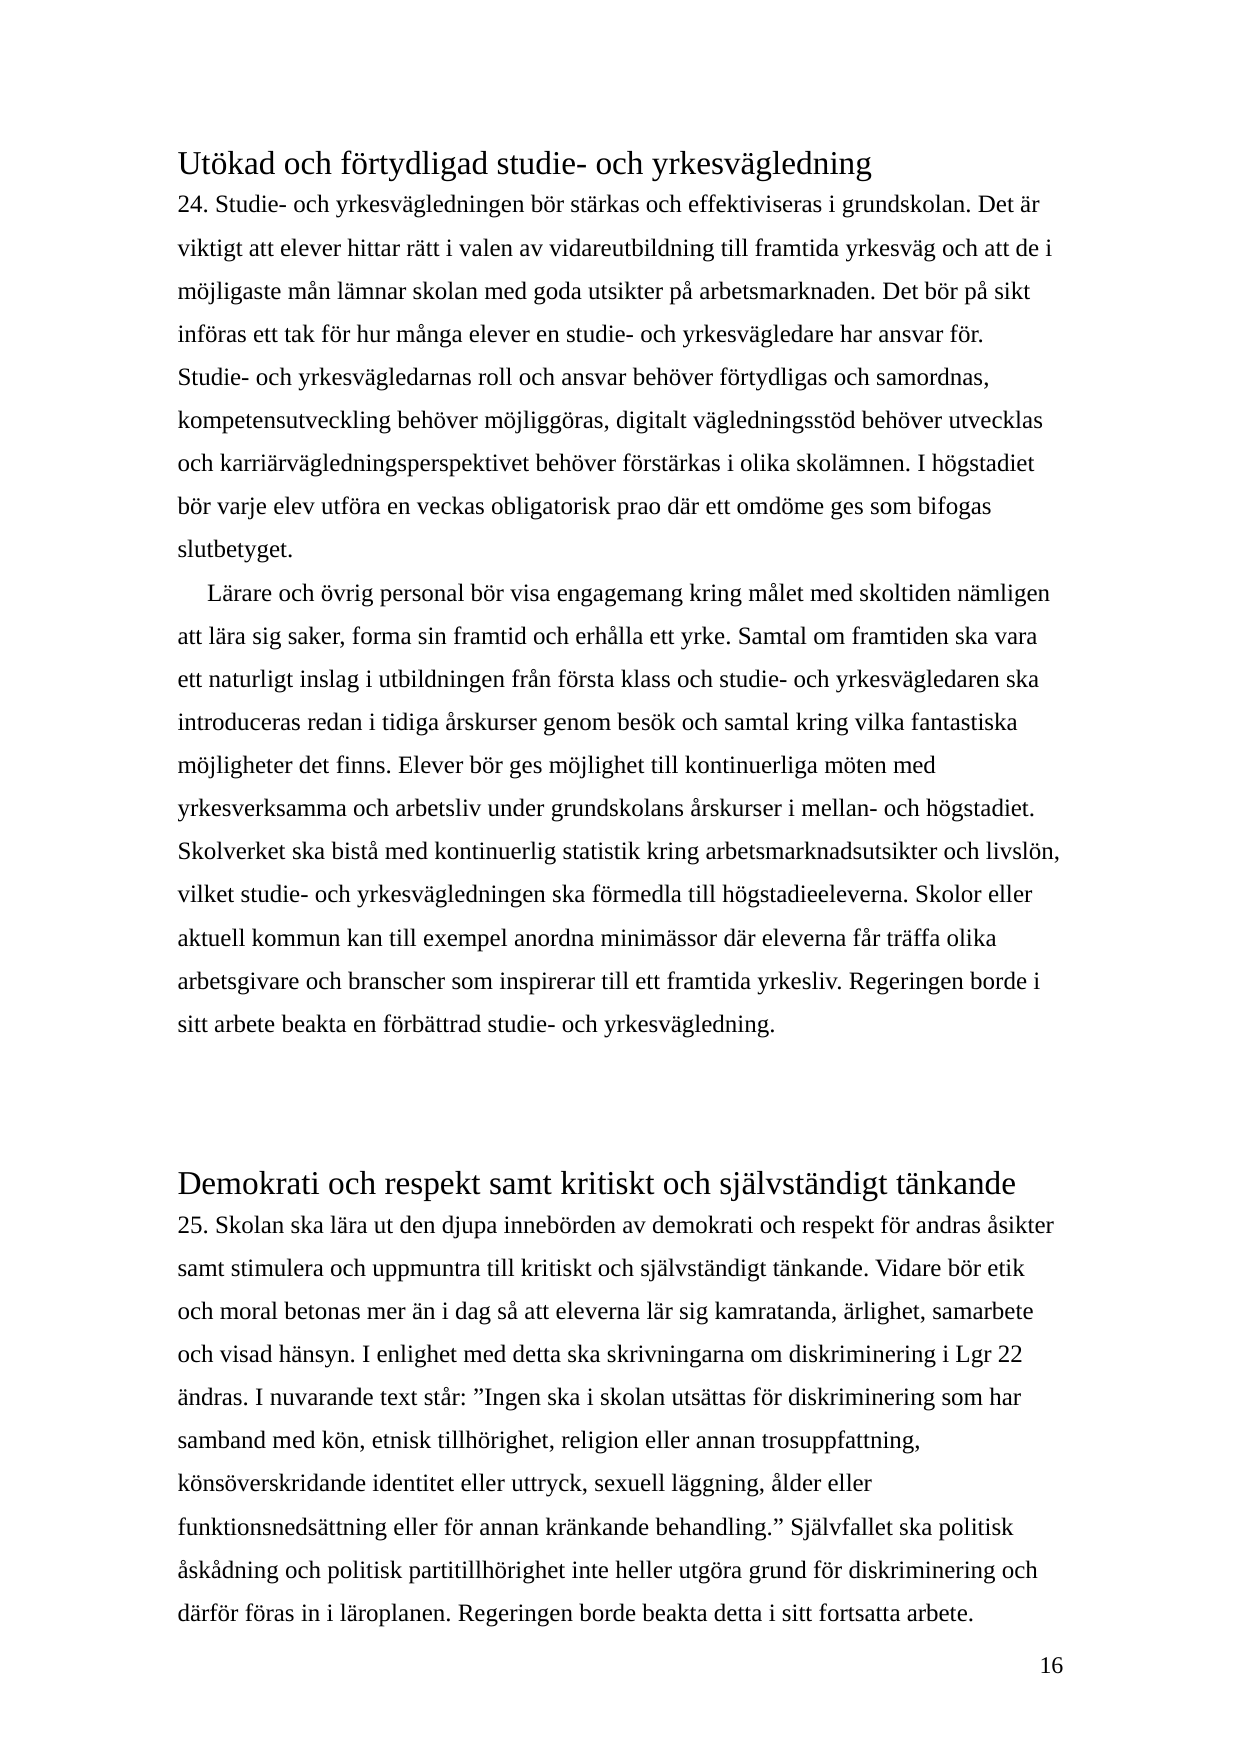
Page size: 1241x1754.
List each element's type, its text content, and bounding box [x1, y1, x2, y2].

text Lärare och övrig personal bör visa engagemang kring målet med skoltiden nämligen [177, 578, 1063, 606]
text introduceras redan i tidiga årskurser genom besök och samtal kring vilka fantastiska [177, 707, 1063, 736]
text funktionsnedsättning eller för annan kränkande behandling.” Självfallet ska politisk [177, 1512, 1063, 1540]
text slutbetyget. [177, 534, 1063, 563]
text införas ett tak för hur många elever en studie- och yrkesvägledare har ansvar för. [177, 319, 1063, 348]
text 24. Studie- och yrkesvägledningen bör stärkas och effektiviseras i grundskolan. Det är [177, 189, 1063, 218]
text Skolverket ska bistå med kontinuerlig statistik kring arbetsmarknadsutsikter och livslön, [177, 836, 1063, 865]
text möjligaste mån lämnar skolan med goda utsikter på arbetsmarknaden. Det bör på sikt [177, 276, 1063, 304]
text yrkesverksamma och arbetsliv under grundskolans årskurser i mellan- och högstadiet. [177, 793, 1063, 822]
text ändras. I nuvarande text står: ”Ingen ska i skolan utsättas för diskriminering som har [177, 1382, 1063, 1411]
text aktuell kommun kan till exempel anordna minimässor där eleverna får träffa olika [177, 923, 1063, 951]
text samband med kön, etnisk tillhörighet, religion eller annan trosuppfattning, [177, 1425, 1063, 1454]
text och visad hänsyn. I enlighet med detta ska skrivningarna om diskriminering i Lgr 22 [177, 1339, 1063, 1368]
text kompetensutveckling behöver möjliggöras, digitalt vägledningsstöd behöver utvecklas [177, 405, 1063, 434]
text könsöverskridande identitet eller uttryck, sexuell läggning, ålder eller [177, 1468, 1063, 1497]
subtitle Demokrati och respekt samt kritiskt och självständigt tänkande [177, 1166, 1063, 1201]
text att lära sig saker, forma sin framtid och erhålla ett yrke. Samtal om framtiden ska vara [177, 621, 1063, 649]
text möjligheter det finns. Elever bör ges möjlighet till kontinuerliga möten med [177, 750, 1063, 779]
text samt stimulera och uppmuntra till kritiskt och självständigt tänkande. Vidare bör etik [177, 1253, 1063, 1282]
text och karriärvägledningsperspektivet behöver förstärkas i olika skolämnen. I högstadiet [177, 448, 1063, 477]
text Studie- och yrkesvägledarnas roll och ansvar behöver förtydligas och samordnas, [177, 362, 1063, 391]
text och moral betonas mer än i dag så att eleverna lär sig kamratanda, ärlighet, samarbete [177, 1296, 1063, 1325]
text åskådning och politisk partitillhörighet inte heller utgöra grund för diskriminering och [177, 1555, 1063, 1583]
text sitt arbete beakta en förbättrad studie- och yrkesvägledning. [177, 1009, 1063, 1038]
text ett naturligt inslag i utbildningen från första klass och studie- och yrkesvägledaren ska [177, 664, 1063, 693]
text därför föras in i läroplanen. Regeringen borde beakta detta i sitt fortsatta arbete. [177, 1598, 1063, 1627]
text viktigt att elever hittar rätt i valen av vidareutbildning till framtida yrkesväg och att de i [177, 233, 1063, 261]
subtitle Utökad och förtydligad studie- och yrkesvägledning [177, 146, 1063, 181]
text vilket studie- och yrkesvägledningen ska förmedla till högstadieeleverna. Skolor eller [177, 879, 1063, 908]
text arbetsgivare och branscher som inspirerar till ett framtida yrkesliv. Regeringen borde i [177, 966, 1063, 994]
text bör varje elev utföra en veckas obligatorisk prao där ett omdöme ges som bifogas [177, 491, 1063, 520]
text 25. Skolan ska lära ut den djupa innebörden av demokrati och respekt för andras åsikter [177, 1210, 1063, 1238]
